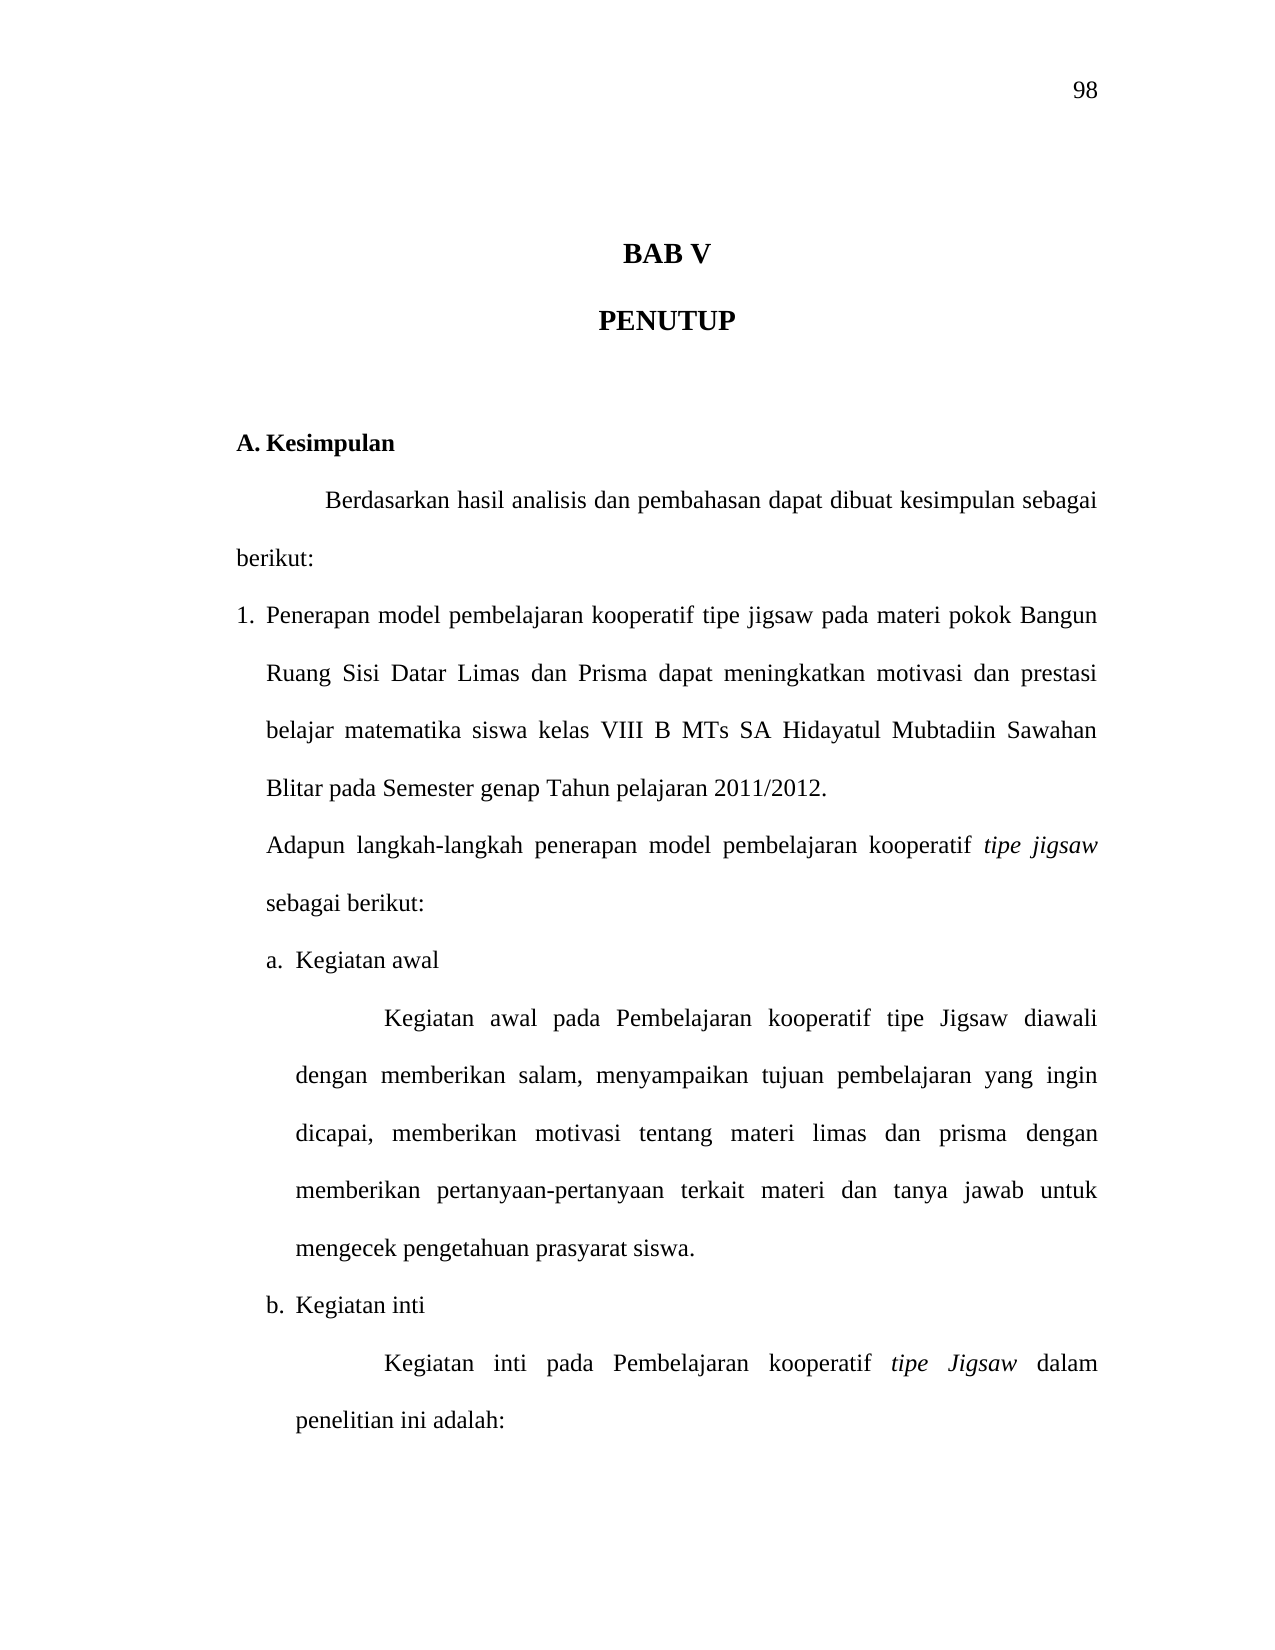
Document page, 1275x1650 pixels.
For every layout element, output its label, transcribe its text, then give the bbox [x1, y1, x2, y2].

text Kegiatan inti pada Pembelajaran kooperatif tipe Jigsaw dalam penelitian ini adalah: [295, 1348, 1098, 1434]
list Adapun langkah-langkah penerapan model pembelajaran kooperatif tipe jigsaw sebagai berikut: [266, 830, 1098, 917]
list Kegiatan awal [266, 945, 1098, 974]
text Berdasarkan hasil analisis dan pembahasan dapat dibuat kesimpulan sebagai berikut: [236, 485, 1098, 572]
list Kesimpulan [236, 428, 1098, 457]
text BAB V [236, 236, 1098, 270]
text Kegiatan awal pada Pembelajaran kooperatif tipe Jigsaw diawali dengan memberikan salam, menyampaikan tujuan pembelajaran yang ingin dicapai, memberikan motivasi tentang materi limas dan prisma dengan memberikan pertanyaan-pertanyaan terkait materi dan tanya jawab untuk mengecek pengetahuan prasyarat siswa. [295, 1003, 1098, 1262]
list Kegiatan inti [266, 1290, 1098, 1319]
text PENUTUP [236, 303, 1098, 337]
list Penerapan model pembelajaran kooperatif tipe jigsaw pada materi pokok Bangun Ruang Sisi Datar Limas dan Prisma dapat meningkatkan motivasi dan prestasi belajar matematika siswa kelas VIII B MTs SA Hidayatul Mubtadiin Sawahan Blitar pada Semester genap Tahun pelajaran 2011/2012. [236, 600, 1098, 802]
